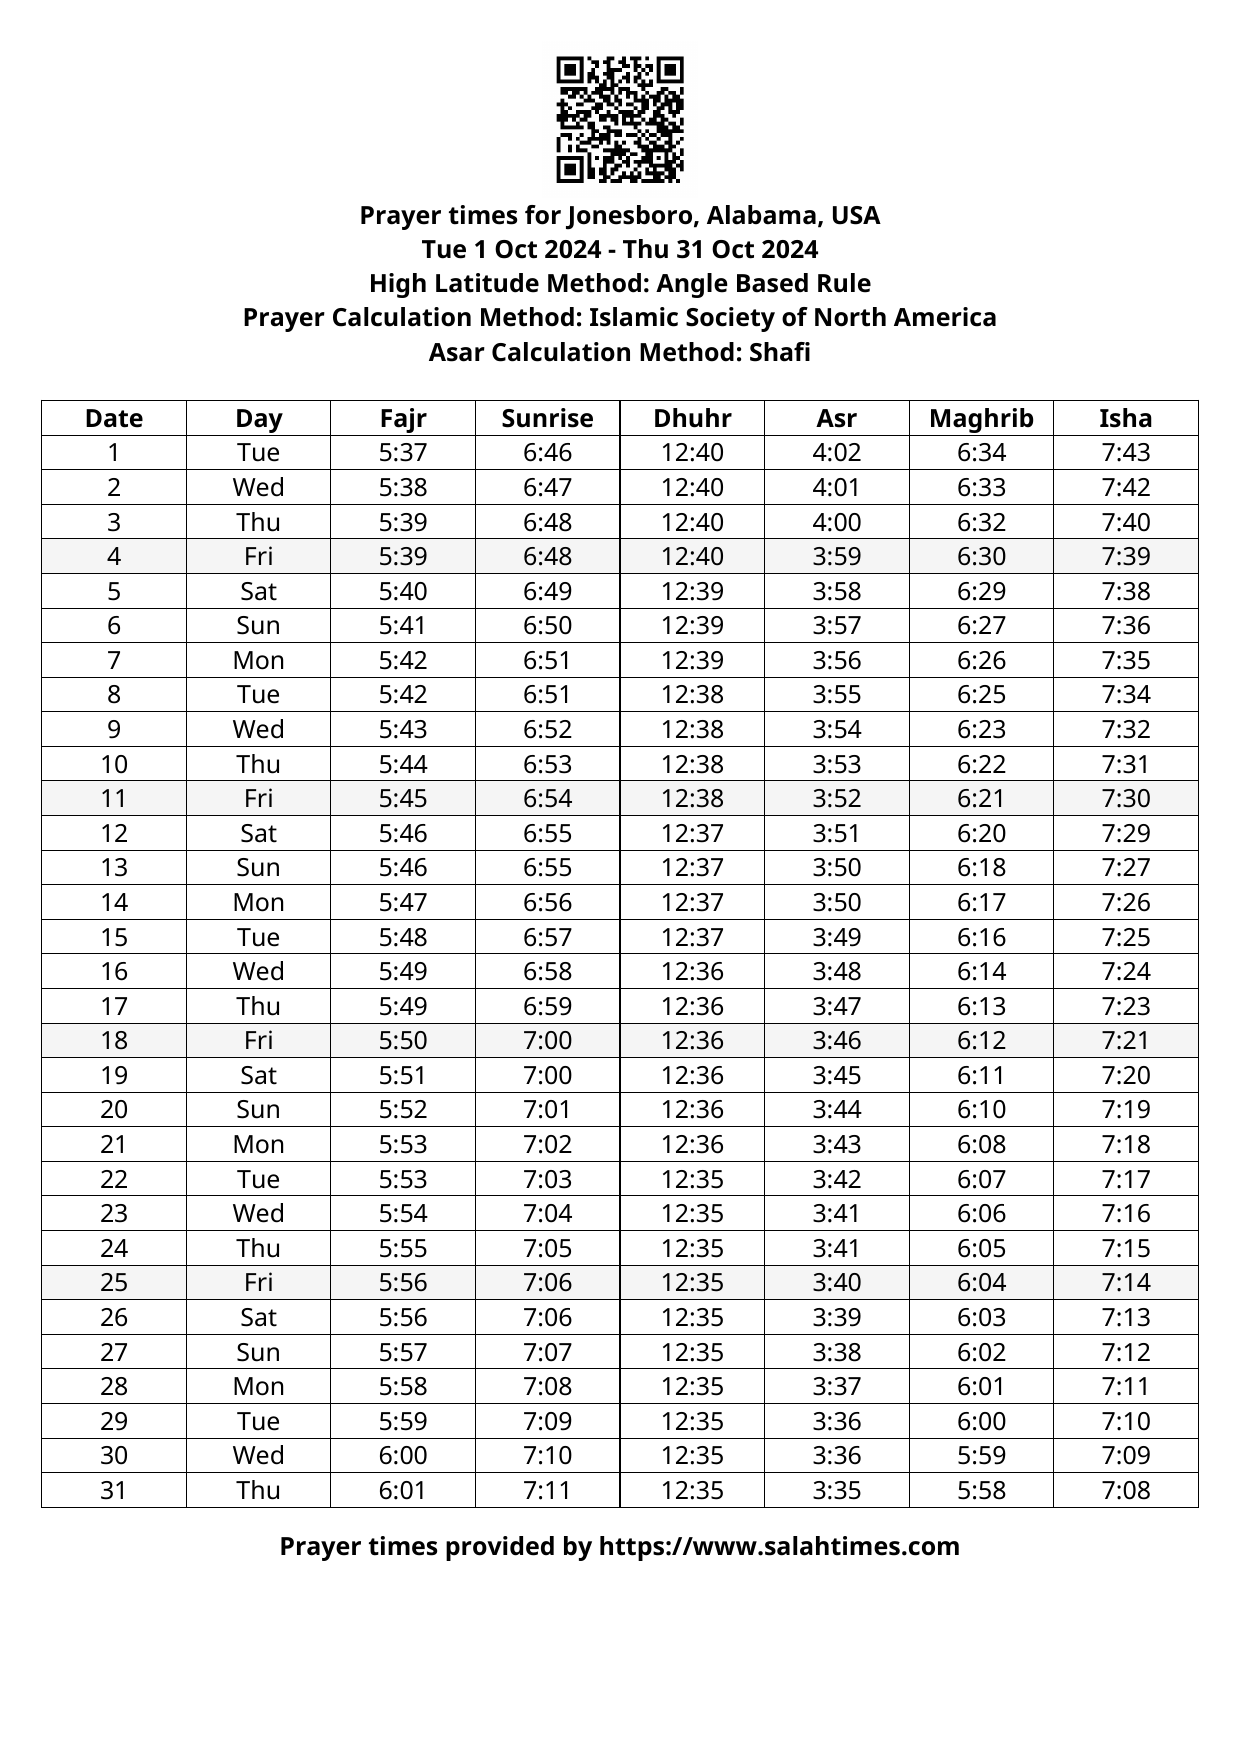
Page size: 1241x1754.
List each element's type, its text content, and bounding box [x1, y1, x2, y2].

table_cell 6:20 [910, 816, 1053, 849]
table_cell 7:40 [1054, 505, 1198, 538]
table_cell 12:36 [621, 1093, 764, 1126]
table_cell 6:21 [910, 781, 1053, 815]
table_header Date [42, 401, 186, 434]
table_cell Thu [187, 505, 330, 538]
table_cell 6:59 [476, 989, 619, 1022]
table_cell Tue [187, 1162, 330, 1195]
table_cell 5 [42, 574, 186, 607]
table_cell 5:47 [331, 885, 475, 919]
table_cell 24 [42, 1231, 186, 1264]
table_cell 6:26 [910, 643, 1053, 677]
table_cell 6:16 [910, 920, 1053, 953]
table_cell 3:50 [765, 851, 909, 884]
table_cell Sun [187, 1093, 330, 1126]
table_cell Fri [187, 1266, 330, 1299]
table_cell Sun [187, 1335, 330, 1368]
table_cell 7:39 [1054, 539, 1198, 573]
table_cell 7:02 [476, 1127, 619, 1161]
table_cell 12:38 [621, 712, 764, 746]
table_cell 12:35 [621, 1404, 764, 1437]
table_cell 5:41 [331, 609, 475, 642]
table_cell Tue [187, 1404, 330, 1437]
table_cell 6:34 [910, 436, 1053, 469]
table_cell 5:50 [331, 1024, 475, 1057]
table_cell 5:53 [331, 1162, 475, 1195]
table_cell 5:39 [331, 539, 475, 573]
table_cell 12:35 [621, 1196, 764, 1230]
table_cell 2 [42, 470, 186, 504]
table_cell 6:13 [910, 989, 1053, 1022]
table_cell 12:35 [621, 1335, 764, 1368]
table_cell 5:54 [331, 1196, 475, 1230]
table_cell 6:25 [910, 678, 1053, 711]
table_cell 22 [42, 1162, 186, 1195]
table_cell 5:37 [331, 436, 475, 469]
table_header Dhuhr [621, 401, 764, 434]
table_cell Mon [187, 1369, 330, 1403]
table_cell 27 [42, 1335, 186, 1368]
table_cell 7:08 [1054, 1473, 1198, 1507]
picture [542, 41, 699, 198]
table_cell 6:01 [910, 1369, 1053, 1403]
table_cell 5:56 [331, 1300, 475, 1334]
table_cell 7:09 [476, 1404, 619, 1437]
table_cell 3:57 [765, 609, 909, 642]
table_cell 7 [42, 643, 186, 677]
table_cell 6:32 [910, 505, 1053, 538]
table_cell 7:38 [1054, 574, 1198, 607]
table_cell 15 [42, 920, 186, 953]
table_cell 12:40 [621, 505, 764, 538]
table_cell 7:17 [1054, 1162, 1198, 1195]
table_cell 5:46 [331, 816, 475, 849]
table_cell 3:41 [765, 1196, 909, 1230]
table_cell 3:36 [765, 1404, 909, 1437]
table_cell 5:39 [331, 505, 475, 538]
table_cell Sun [187, 851, 330, 884]
table_cell Mon [187, 643, 330, 677]
table_cell 19 [42, 1058, 186, 1092]
table_cell 7:10 [476, 1439, 619, 1472]
table_cell 3:36 [765, 1439, 909, 1472]
table_cell 6:05 [910, 1231, 1053, 1264]
table_cell 12:39 [621, 609, 764, 642]
table_cell Wed [187, 954, 330, 988]
table_cell 12:35 [621, 1162, 764, 1195]
table_cell Mon [187, 885, 330, 919]
table_cell 6:17 [910, 885, 1053, 919]
table_cell 6:51 [476, 678, 619, 711]
table_cell 21 [42, 1127, 186, 1161]
table_cell 6:02 [910, 1335, 1053, 1368]
table_cell 10 [42, 747, 186, 780]
table_cell 7:21 [1054, 1024, 1198, 1057]
table_cell 5:40 [331, 574, 475, 607]
table_cell 3:59 [765, 539, 909, 573]
table_cell 6:00 [331, 1439, 475, 1472]
table_cell 7:19 [1054, 1093, 1198, 1126]
table_cell 5:57 [331, 1335, 475, 1368]
table_cell 26 [42, 1300, 186, 1334]
table_cell 12 [42, 816, 186, 849]
table_cell 23 [42, 1196, 186, 1230]
table_cell 6:48 [476, 539, 619, 573]
table_cell 6:46 [476, 436, 619, 469]
table_cell 5:55 [331, 1231, 475, 1264]
table_cell 5:58 [910, 1473, 1053, 1507]
table_cell 3:43 [765, 1127, 909, 1161]
table_cell 12:37 [621, 816, 764, 849]
table_cell 12:40 [621, 470, 764, 504]
table_cell Sat [187, 816, 330, 849]
table_cell 7:20 [1054, 1058, 1198, 1092]
table_cell 3:47 [765, 989, 909, 1022]
table_cell 3:54 [765, 712, 909, 746]
text Tue 1 Oct 2024 - Thu 31 Oct 2024 [42, 232, 1198, 266]
table_header Asr [765, 401, 909, 434]
table_cell 3 [42, 505, 186, 538]
table_cell 6:55 [476, 851, 619, 884]
table_cell 6:51 [476, 643, 619, 677]
table_cell 7:26 [1054, 885, 1198, 919]
table_cell 7:18 [1054, 1127, 1198, 1161]
table_cell 12:37 [621, 885, 764, 919]
table_cell 3:56 [765, 643, 909, 677]
table_cell 7:00 [476, 1024, 619, 1057]
table_cell Thu [187, 989, 330, 1022]
table_cell 4:01 [765, 470, 909, 504]
table_cell 5:43 [331, 712, 475, 746]
text Asar Calculation Method: Shafi [42, 334, 1198, 368]
table_cell 5:44 [331, 747, 475, 780]
table_cell 12:35 [621, 1300, 764, 1334]
table_cell 7:11 [1054, 1369, 1198, 1403]
table_cell 12:35 [621, 1473, 764, 1507]
text Prayer times provided by https://www.salahtimes.com [42, 1528, 1198, 1563]
table_header Maghrib [910, 401, 1053, 434]
table_cell 6:22 [910, 747, 1053, 780]
table_cell 12:37 [621, 851, 764, 884]
table_cell 12:40 [621, 539, 764, 573]
table_cell 7:32 [1054, 712, 1198, 746]
table_cell 6:11 [910, 1058, 1053, 1092]
table_cell 3:53 [765, 747, 909, 780]
table_cell 3:38 [765, 1335, 909, 1368]
table_cell 12:38 [621, 747, 764, 780]
table_cell 7:12 [1054, 1335, 1198, 1368]
table_cell 6:07 [910, 1162, 1053, 1195]
table_cell 3:35 [765, 1473, 909, 1507]
table_cell Thu [187, 747, 330, 780]
table_cell 3:58 [765, 574, 909, 607]
table_cell Sat [187, 1058, 330, 1092]
table_cell 28 [42, 1369, 186, 1403]
table_cell 25 [42, 1266, 186, 1299]
table_cell 3:50 [765, 885, 909, 919]
table_cell Tue [187, 678, 330, 711]
table_cell 7:01 [476, 1093, 619, 1126]
text Prayer times for Jonesboro, Alabama, USA [42, 198, 1198, 232]
table_cell 18 [42, 1024, 186, 1057]
table_cell 7:27 [1054, 851, 1198, 884]
table_cell 3:39 [765, 1300, 909, 1334]
table_cell 6:50 [476, 609, 619, 642]
table_cell 6:06 [910, 1196, 1053, 1230]
table_header Day [187, 401, 330, 434]
table_cell Sun [187, 609, 330, 642]
table_cell 7:24 [1054, 954, 1198, 988]
table_cell 5:42 [331, 643, 475, 677]
table_cell Thu [187, 1473, 330, 1507]
table_cell 3:48 [765, 954, 909, 988]
table_cell Fri [187, 781, 330, 815]
table_cell 6:54 [476, 781, 619, 815]
table_cell 12:39 [621, 643, 764, 677]
table_cell 7:35 [1054, 643, 1198, 677]
table_cell 14 [42, 885, 186, 919]
table_cell 5:42 [331, 678, 475, 711]
table_header Sunrise [476, 401, 619, 434]
table_cell 12:39 [621, 574, 764, 607]
table_cell 5:56 [331, 1266, 475, 1299]
table_cell 7:15 [1054, 1231, 1198, 1264]
table_cell 8 [42, 678, 186, 711]
table_cell 7:14 [1054, 1266, 1198, 1299]
table_cell Wed [187, 1439, 330, 1472]
table_cell 7:00 [476, 1058, 619, 1092]
table_cell 6:12 [910, 1024, 1053, 1057]
table_cell 6:58 [476, 954, 619, 988]
table_cell 6:10 [910, 1093, 1053, 1126]
table_cell 7:34 [1054, 678, 1198, 711]
table_cell 12:36 [621, 1127, 764, 1161]
table_cell 6:30 [910, 539, 1053, 573]
table_cell 7:09 [1054, 1439, 1198, 1472]
table_cell 12:40 [621, 436, 764, 469]
table_cell 7:23 [1054, 989, 1198, 1022]
table_cell 12:36 [621, 989, 764, 1022]
table_cell 5:59 [910, 1439, 1053, 1472]
table_cell 6 [42, 609, 186, 642]
table_cell 12:37 [621, 920, 764, 953]
table_cell 6:08 [910, 1127, 1053, 1161]
table_cell 7:30 [1054, 781, 1198, 815]
table_cell 4 [42, 539, 186, 573]
table_cell 6:03 [910, 1300, 1053, 1334]
table_cell 5:49 [331, 989, 475, 1022]
table_cell 12:38 [621, 781, 764, 815]
table_cell 12:35 [621, 1231, 764, 1264]
table_cell Fri [187, 1024, 330, 1057]
table_cell 6:55 [476, 816, 619, 849]
table_cell Tue [187, 920, 330, 953]
table_cell 6:52 [476, 712, 619, 746]
table_cell 3:46 [765, 1024, 909, 1057]
table_cell 29 [42, 1404, 186, 1437]
table_cell 5:48 [331, 920, 475, 953]
table_cell 3:40 [765, 1266, 909, 1299]
table_cell 7:08 [476, 1369, 619, 1403]
table_cell 5:52 [331, 1093, 475, 1126]
table_cell 12:35 [621, 1439, 764, 1472]
table_cell 17 [42, 989, 186, 1022]
table_cell 5:38 [331, 470, 475, 504]
table_cell 6:49 [476, 574, 619, 607]
table_cell 12:36 [621, 1024, 764, 1057]
table_cell 5:46 [331, 851, 475, 884]
table_cell 7:13 [1054, 1300, 1198, 1334]
table_cell 6:01 [331, 1473, 475, 1507]
table_cell 6:27 [910, 609, 1053, 642]
table_cell 7:11 [476, 1473, 619, 1507]
table_cell 7:42 [1054, 470, 1198, 504]
table_cell 5:51 [331, 1058, 475, 1092]
table_cell 31 [42, 1473, 186, 1507]
table_cell 12:36 [621, 1058, 764, 1092]
table_cell 3:45 [765, 1058, 909, 1092]
table_cell Wed [187, 1196, 330, 1230]
table_cell 3:42 [765, 1162, 909, 1195]
table_cell 7:10 [1054, 1404, 1198, 1437]
table_cell 3:51 [765, 816, 909, 849]
table_cell 3:37 [765, 1369, 909, 1403]
table_cell 6:18 [910, 851, 1053, 884]
table_cell 16 [42, 954, 186, 988]
table_cell 6:04 [910, 1266, 1053, 1299]
table_cell 7:05 [476, 1231, 619, 1264]
table_cell 30 [42, 1439, 186, 1472]
table_cell 13 [42, 851, 186, 884]
table_cell 9 [42, 712, 186, 746]
table_header Isha [1054, 401, 1198, 434]
table_cell 3:41 [765, 1231, 909, 1264]
table_cell 7:16 [1054, 1196, 1198, 1230]
table_cell 3:52 [765, 781, 909, 815]
table_cell 7:31 [1054, 747, 1198, 780]
table_cell 12:38 [621, 678, 764, 711]
table_cell Sat [187, 574, 330, 607]
table_cell 20 [42, 1093, 186, 1126]
table_cell 12:35 [621, 1266, 764, 1299]
table_cell 3:49 [765, 920, 909, 953]
table_cell 6:53 [476, 747, 619, 780]
text High Latitude Method: Angle Based Rule [42, 266, 1198, 300]
table_cell 1 [42, 436, 186, 469]
table_cell 12:36 [621, 954, 764, 988]
table_cell Wed [187, 470, 330, 504]
table_cell Thu [187, 1231, 330, 1264]
table_cell 6:48 [476, 505, 619, 538]
table_cell Mon [187, 1127, 330, 1161]
table_cell 6:56 [476, 885, 619, 919]
table_cell 7:25 [1054, 920, 1198, 953]
table_header Fajr [331, 401, 475, 434]
table_cell 3:44 [765, 1093, 909, 1126]
table_cell 7:07 [476, 1335, 619, 1368]
table_cell 4:00 [765, 505, 909, 538]
table_cell 7:04 [476, 1196, 619, 1230]
table_cell 7:06 [476, 1300, 619, 1334]
table_cell 11 [42, 781, 186, 815]
table_cell 3:55 [765, 678, 909, 711]
table_cell 7:36 [1054, 609, 1198, 642]
table_cell 4:02 [765, 436, 909, 469]
table_cell 5:45 [331, 781, 475, 815]
table_cell 6:00 [910, 1404, 1053, 1437]
text Prayer Calculation Method: Islamic Society of North America [42, 300, 1198, 334]
table_cell 7:43 [1054, 436, 1198, 469]
table_cell 7:06 [476, 1266, 619, 1299]
table_cell 7:03 [476, 1162, 619, 1195]
table_cell 7:29 [1054, 816, 1198, 849]
table_cell 5:59 [331, 1404, 475, 1437]
table_cell Fri [187, 539, 330, 573]
table_cell 6:47 [476, 470, 619, 504]
table_cell 12:35 [621, 1369, 764, 1403]
table_cell 5:49 [331, 954, 475, 988]
table_cell Wed [187, 712, 330, 746]
table_cell Tue [187, 436, 330, 469]
table_cell 5:53 [331, 1127, 475, 1161]
table_cell 6:33 [910, 470, 1053, 504]
table_cell 6:29 [910, 574, 1053, 607]
table_cell Sat [187, 1300, 330, 1334]
table_cell 6:14 [910, 954, 1053, 988]
table_cell 6:57 [476, 920, 619, 953]
table_cell 6:23 [910, 712, 1053, 746]
table_cell 5:58 [331, 1369, 475, 1403]
